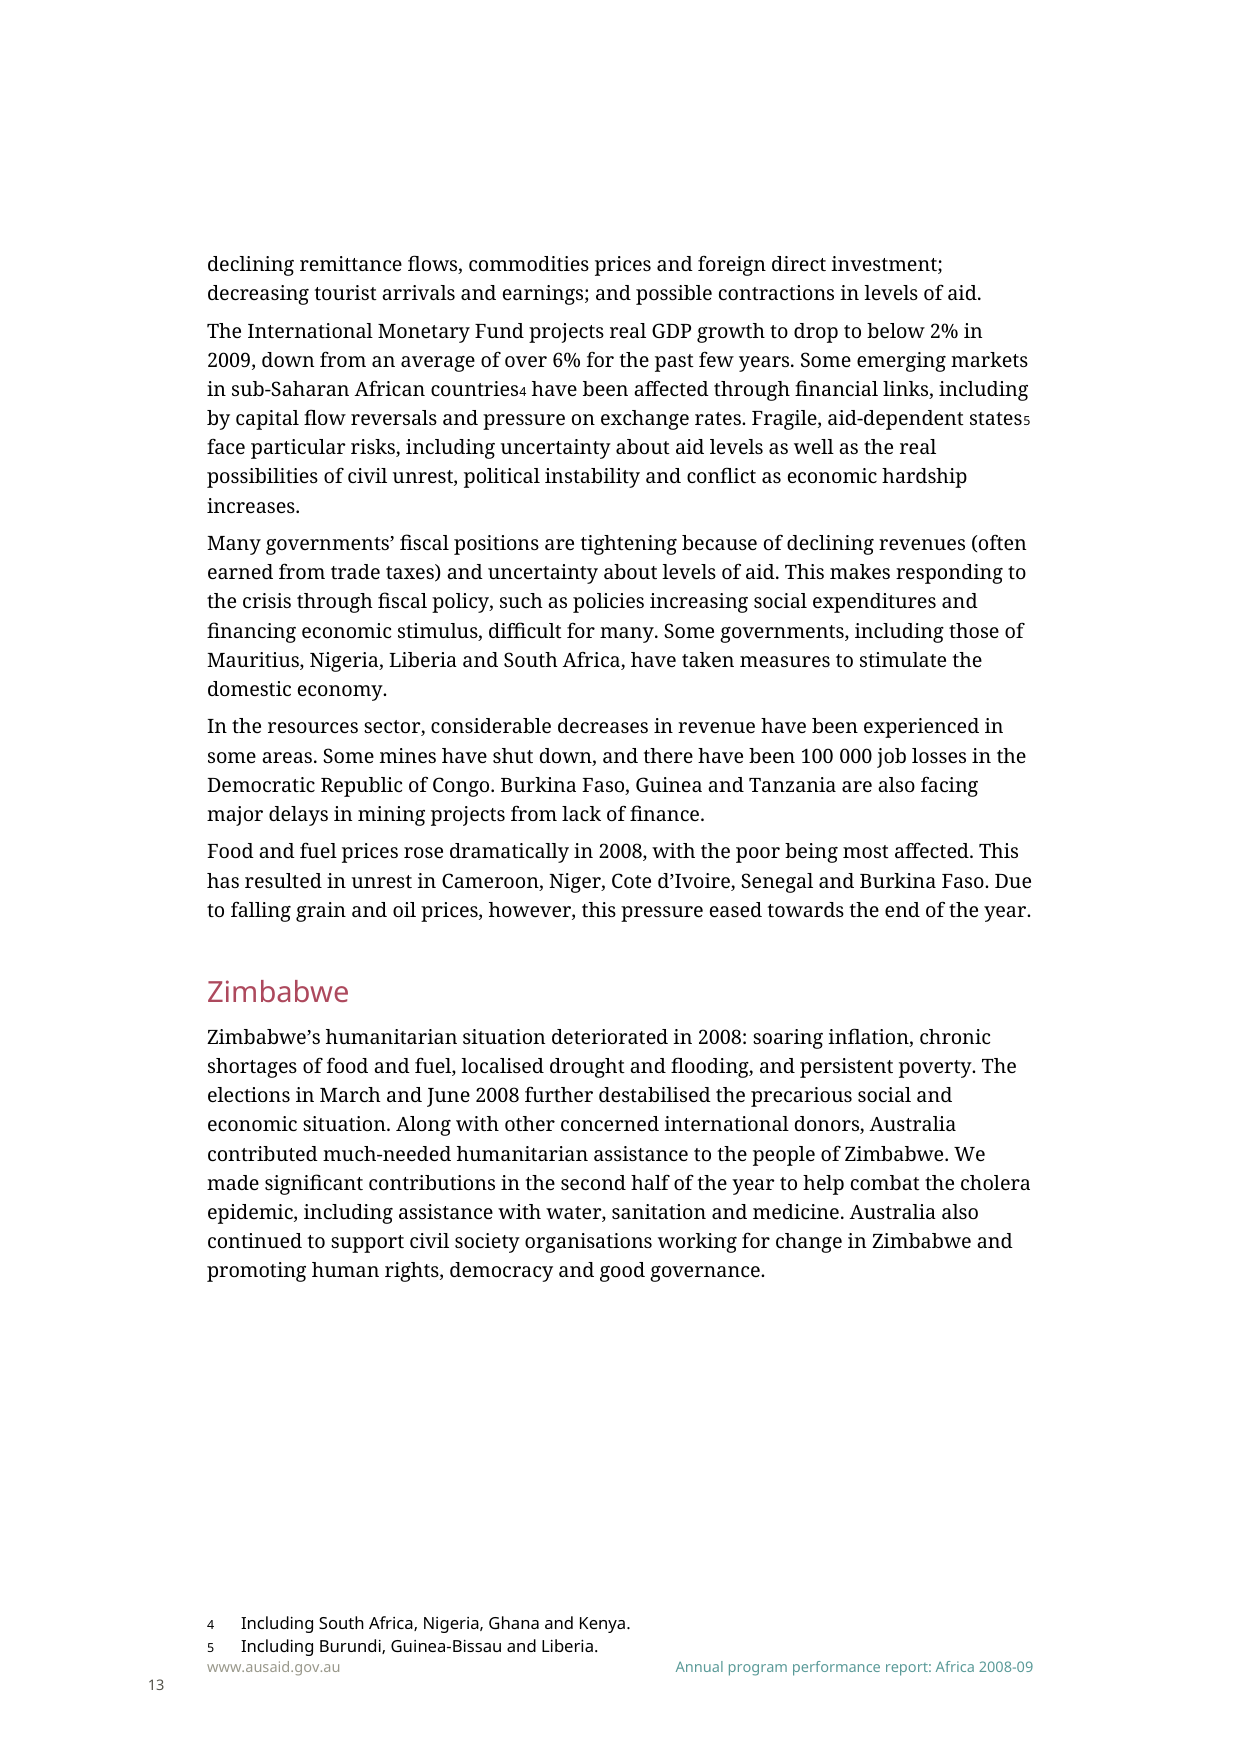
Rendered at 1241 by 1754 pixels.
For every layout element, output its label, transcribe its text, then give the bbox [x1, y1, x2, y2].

text In the resources sector, considerable decreases in revenue have been experienced in some areas. Some mines have shut down, and there have been 100 000 job losses in the Democratic Republic of Congo. , and are also facing major delays in mining projects from lack of finance. [207, 711, 1033, 827]
text Many governments’ fiscal positions are tightening because of declining revenues (often earned from trade taxes) and uncertainty about levels of aid. This makes responding to the crisis through fiscal policy, such as policies increasing social expenditures and financing economic stimulus, difficult for many. Some governments, including those of , , and , have taken measures to stimulate the domestic economy. [207, 527, 1033, 702]
text Food and fuel prices rose dramatically in 2008, with the poor being most affected. This has resulted in unrest in , , , and . Due to falling grain and oil prices, however, this pressure eased towards the end of the year. [207, 836, 1033, 923]
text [207, 248, 1033, 306]
text ’s humanitarian situation deteriorated in 2008: soaring inflation, chronic shortages of food and fuel, localised drought and flooding, and persistent poverty. The elections in March and June 2008 further destabilised the precarious social and economic situation. Along with other concerned international donors, contributed much-needed humanitarian assistance to the people of . We made significant contributions in the second half of the year to help combat the cholera epidemic, including assistance with water, sanitation and medicine. also continued to support civil society organisations working for change in and promoting human rights, democracy and good governance. [207, 1021, 1033, 1283]
text The International Monetary Fund projects real GDP growth to drop to below 2% in 2009, down from an average of over 6% for the past few years. Some emerging markets in sub-Saharan African countries have been affected through financial links, including by capital flow reversals and pressure on exchange rates. Fragile, aid-dependent states face particular risks, including uncertainty about aid levels as well as the real possibilities of civil unrest, political instability and conflict as economic hardship increases. [207, 315, 1033, 519]
